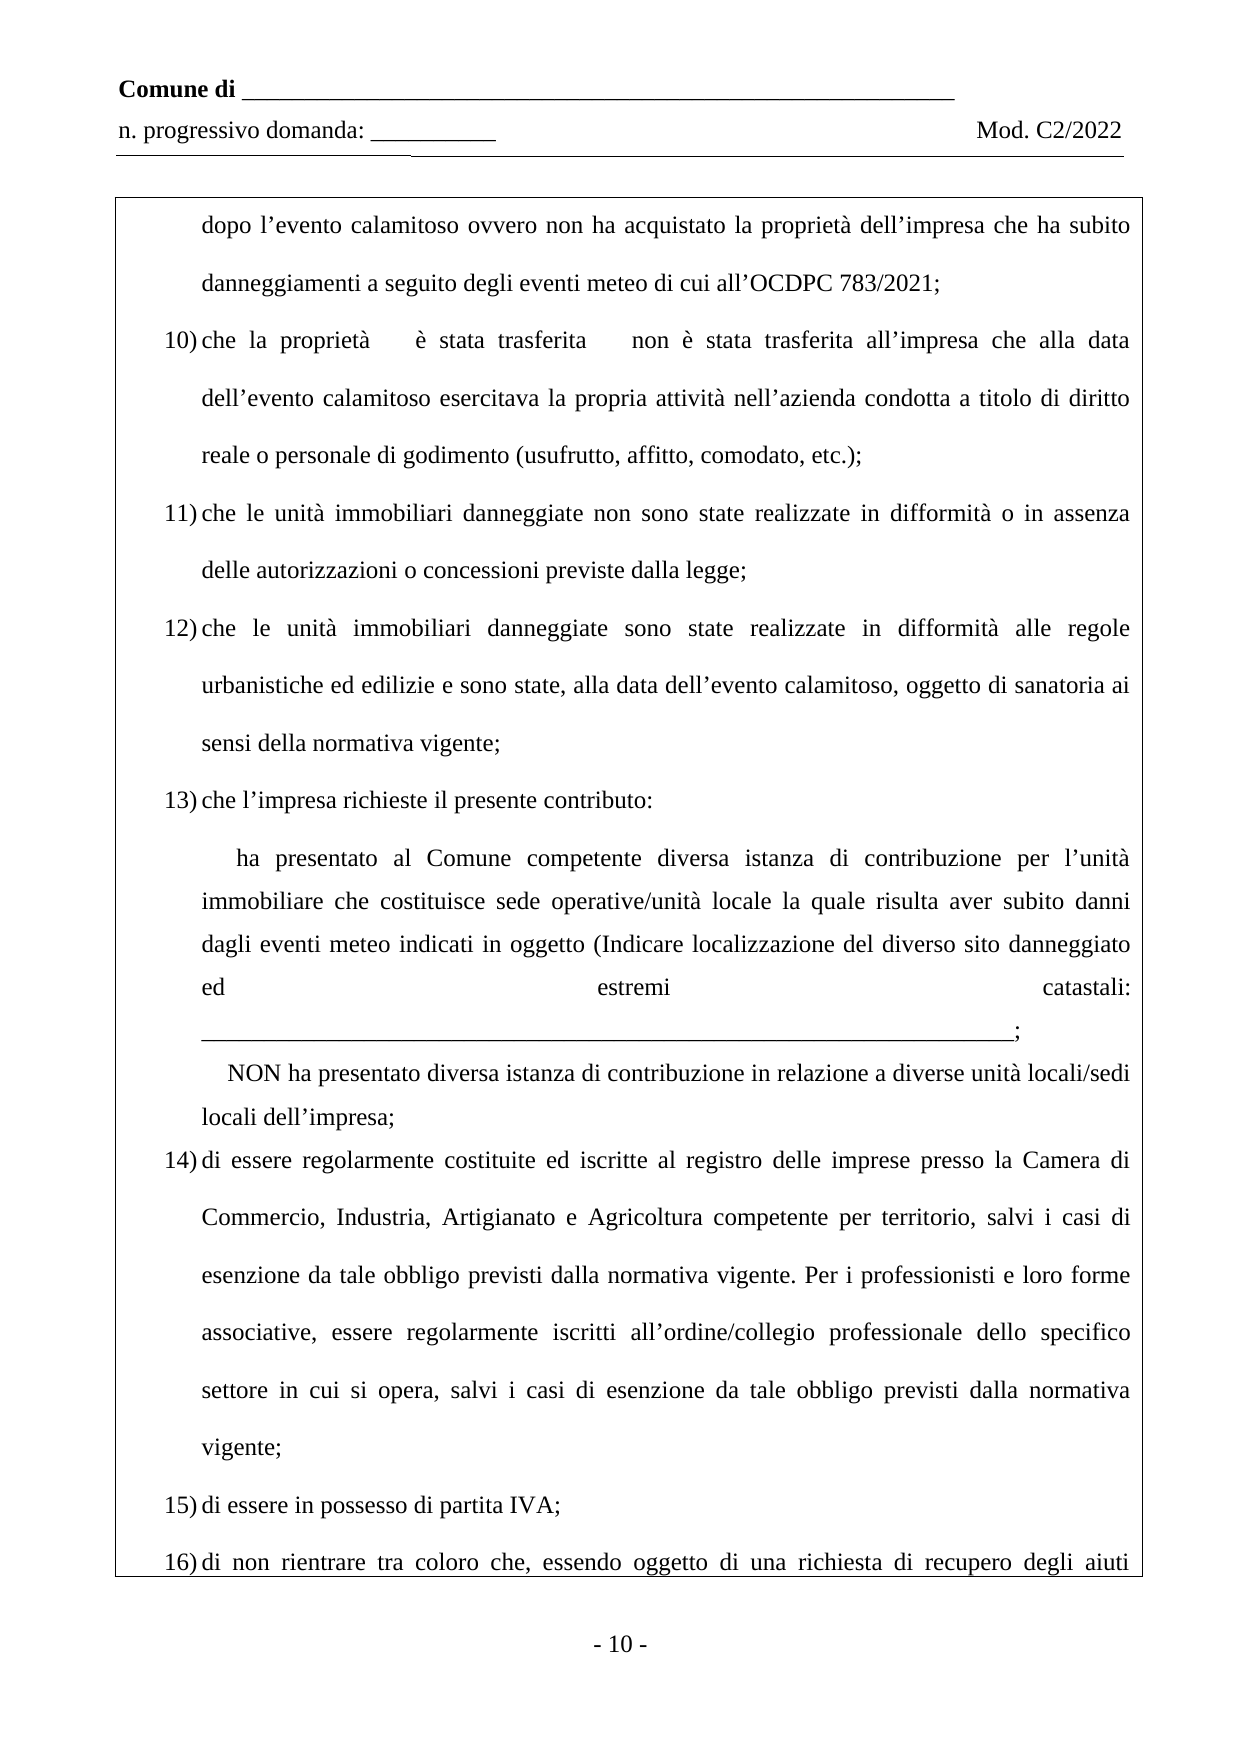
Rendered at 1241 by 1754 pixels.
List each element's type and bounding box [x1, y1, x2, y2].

table_cell [116, 198, 1142, 1576]
